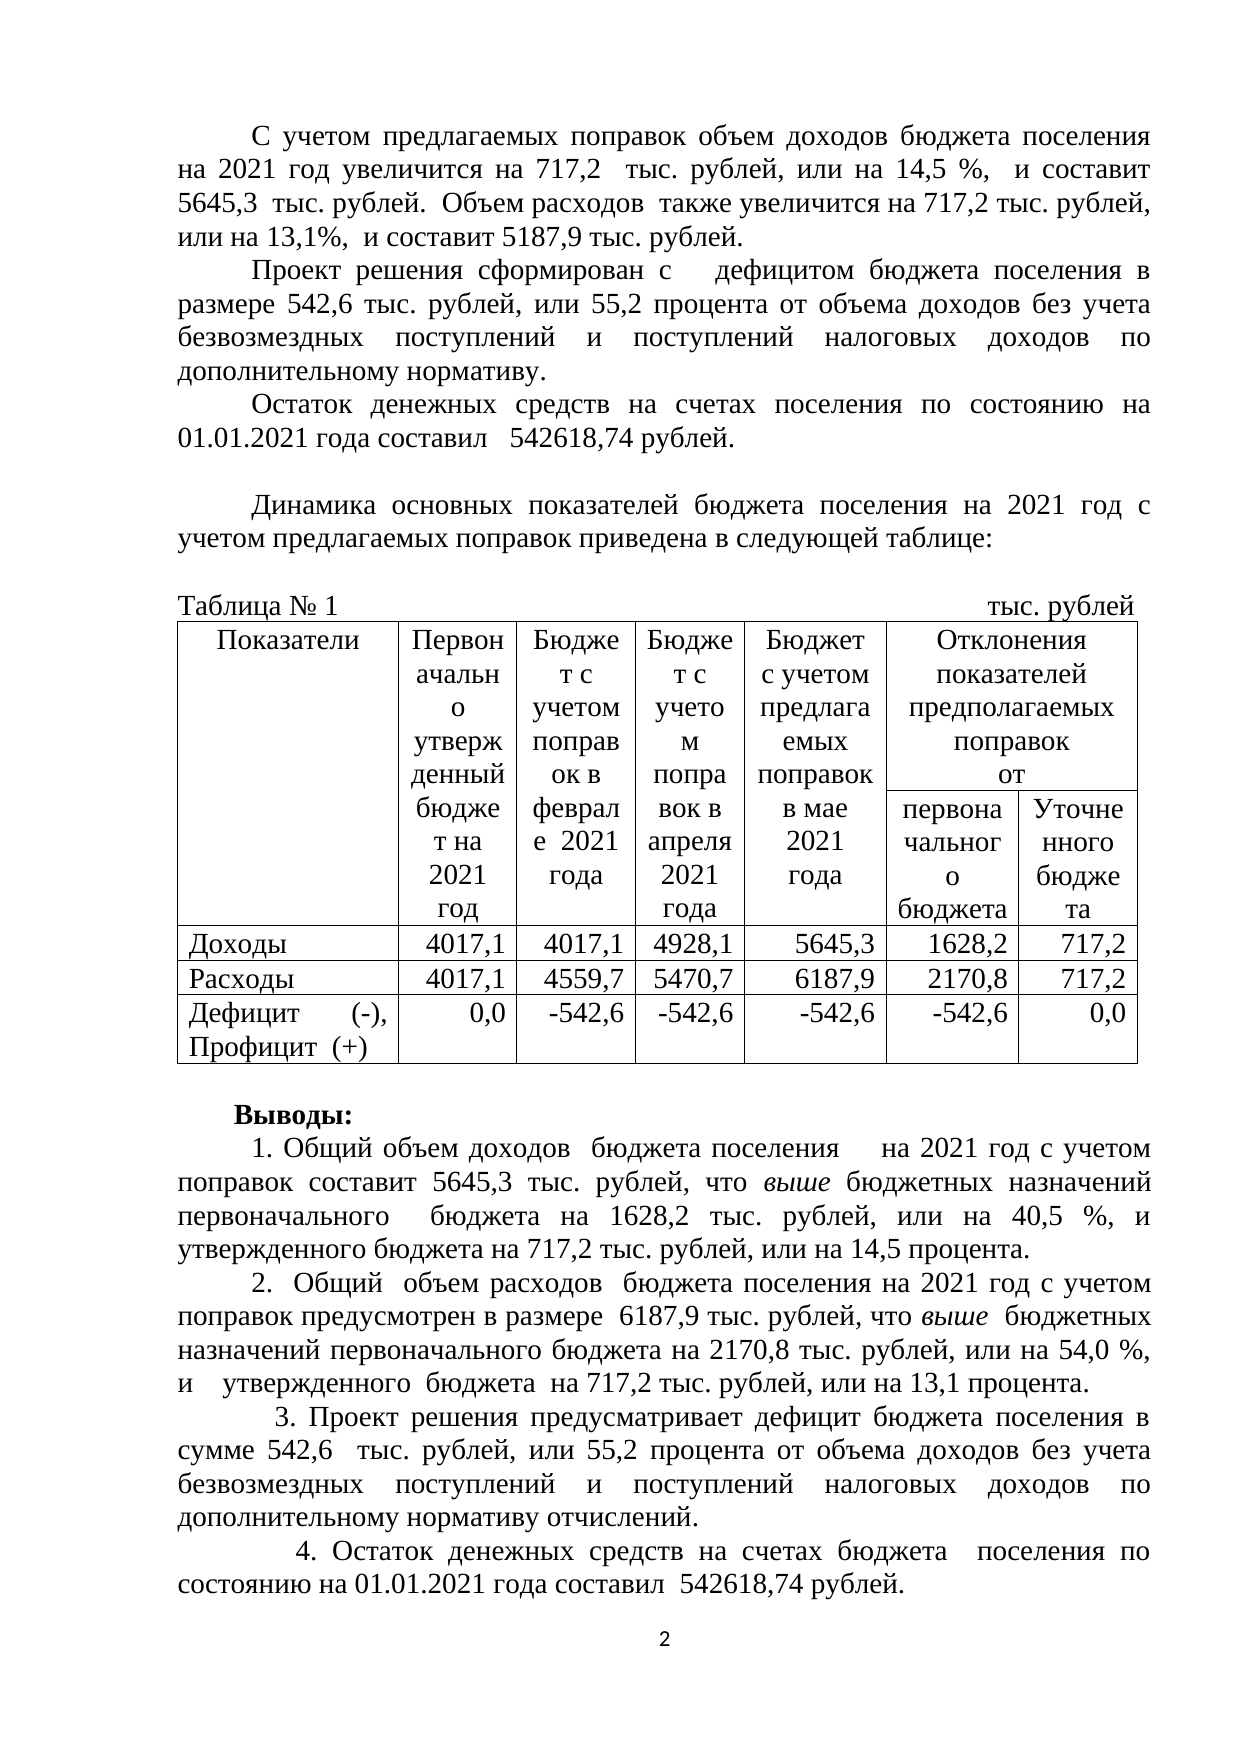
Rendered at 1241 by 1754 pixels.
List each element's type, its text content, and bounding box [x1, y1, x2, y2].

table_header Бюджет с учетом предлагаемых поправок в мае 2021 года [745, 622, 886, 925]
table_cell -542,6 [636, 995, 744, 1062]
table_cell 717,2 [1019, 961, 1137, 994]
text 3. Проект решения предусматривает дефицит бюджета поселения в сумме 542,6 тыс. рублей, или 55,2 процента от объема доходов без учета безвозмездных поступлений и поступлений налоговых доходов по дополнительному нормативу отчислений. [177, 1399, 1152, 1533]
table_cell 4017,1 [399, 926, 516, 960]
table_cell Дефицит (-), Профицит (+) [178, 995, 398, 1062]
table_cell 0,0 [1019, 995, 1137, 1062]
table_cell -542,6 [745, 995, 886, 1062]
table_cell -542,6 [887, 995, 1018, 1062]
text 2. Общий объем расходов бюджета поселения на 2021 год с учетом поправок предусмотрен в размере 6187,9 тыс. рублей, что выше бюджетных назначений первоначального бюджета на 2170,8 тыс. рублей, или на 54,0 %, и утвержденного бюджета на 717,2 тыс. рублей, или на 13,1 процента. [177, 1265, 1152, 1399]
table_cell 4017,1 [517, 926, 635, 960]
table_header Показатели [178, 622, 398, 925]
table_header Бюджет с учетом поправок в апреля 2021 года [636, 622, 744, 925]
table_cell первоначального бюджета [887, 791, 1018, 925]
text Выводы: [177, 1097, 1152, 1131]
table_header Бюджет с учетом поправок в феврале 2021 года [517, 622, 635, 925]
table_cell Расходы [178, 961, 398, 994]
text Проект решения сформирован с дефицитом бюджета поселения в размере 542,6 тыс. рублей, или 55,2 процента от объема доходов без учета безвозмездных поступлений и поступлений налоговых доходов по дополнительному нормативу. [177, 252, 1152, 386]
table_cell 4017,1 [399, 961, 516, 994]
table_cell -542,6 [517, 995, 635, 1062]
text 4. Остаток денежных средств на счетах бюджета поселения по состоянию на 01.01.2021 года составил 542618,74 рублей. [177, 1533, 1152, 1600]
table_cell 6187,9 [745, 961, 886, 994]
table_cell 717,2 [1019, 926, 1137, 960]
table_cell 5645,3 [745, 926, 886, 960]
text С учетом предлагаемых поправок объем доходов бюджета поселения на 2021 год увеличится на 717,2 тыс. рублей, или на 14,5 %, и составит 5645,3 тыс. рублей. Объем расходов также увеличится на 717,2 тыс. рублей, или на 13,1%, и составит 5187,9 тыс. рублей. [177, 118, 1152, 252]
table_cell 1628,2 [887, 926, 1018, 960]
text Динамика основных показателей бюджета поселения на 2021 год с учетом предлагаемых поправок приведена в следующей таблице: [177, 487, 1152, 554]
table_header Первоначально утвержденный бюджет на 2021 год [399, 622, 516, 925]
table_cell 0,0 [399, 995, 516, 1062]
table_cell 5470,7 [636, 961, 744, 994]
text 1. Общий объем доходов бюджета поселения на 2021 год с учетом поправок составит 5645,3 тыс. рублей, что выше бюджетных назначений первоначального бюджета на 1628,2 тыс. рублей, или на 40,5 %, и утвержденного бюджета на 717,2 тыс. рублей, или на 14,5 процента. [177, 1131, 1152, 1265]
text Остаток денежных средств на счетах поселения по состоянию на 01.01.2021 года составил 542618,74 рублей. [177, 386, 1152, 453]
table_cell 2170,8 [887, 961, 1018, 994]
text Таблица № 1 тыс. рублей [177, 588, 1152, 621]
table_cell Доходы [178, 926, 398, 960]
table_cell 4559,7 [517, 961, 635, 994]
table_header Отклонения показателей предполагаемых поправок от [887, 622, 1137, 790]
table_cell 4928,1 [636, 926, 744, 960]
table_cell Уточненного бюджета [1019, 791, 1137, 925]
